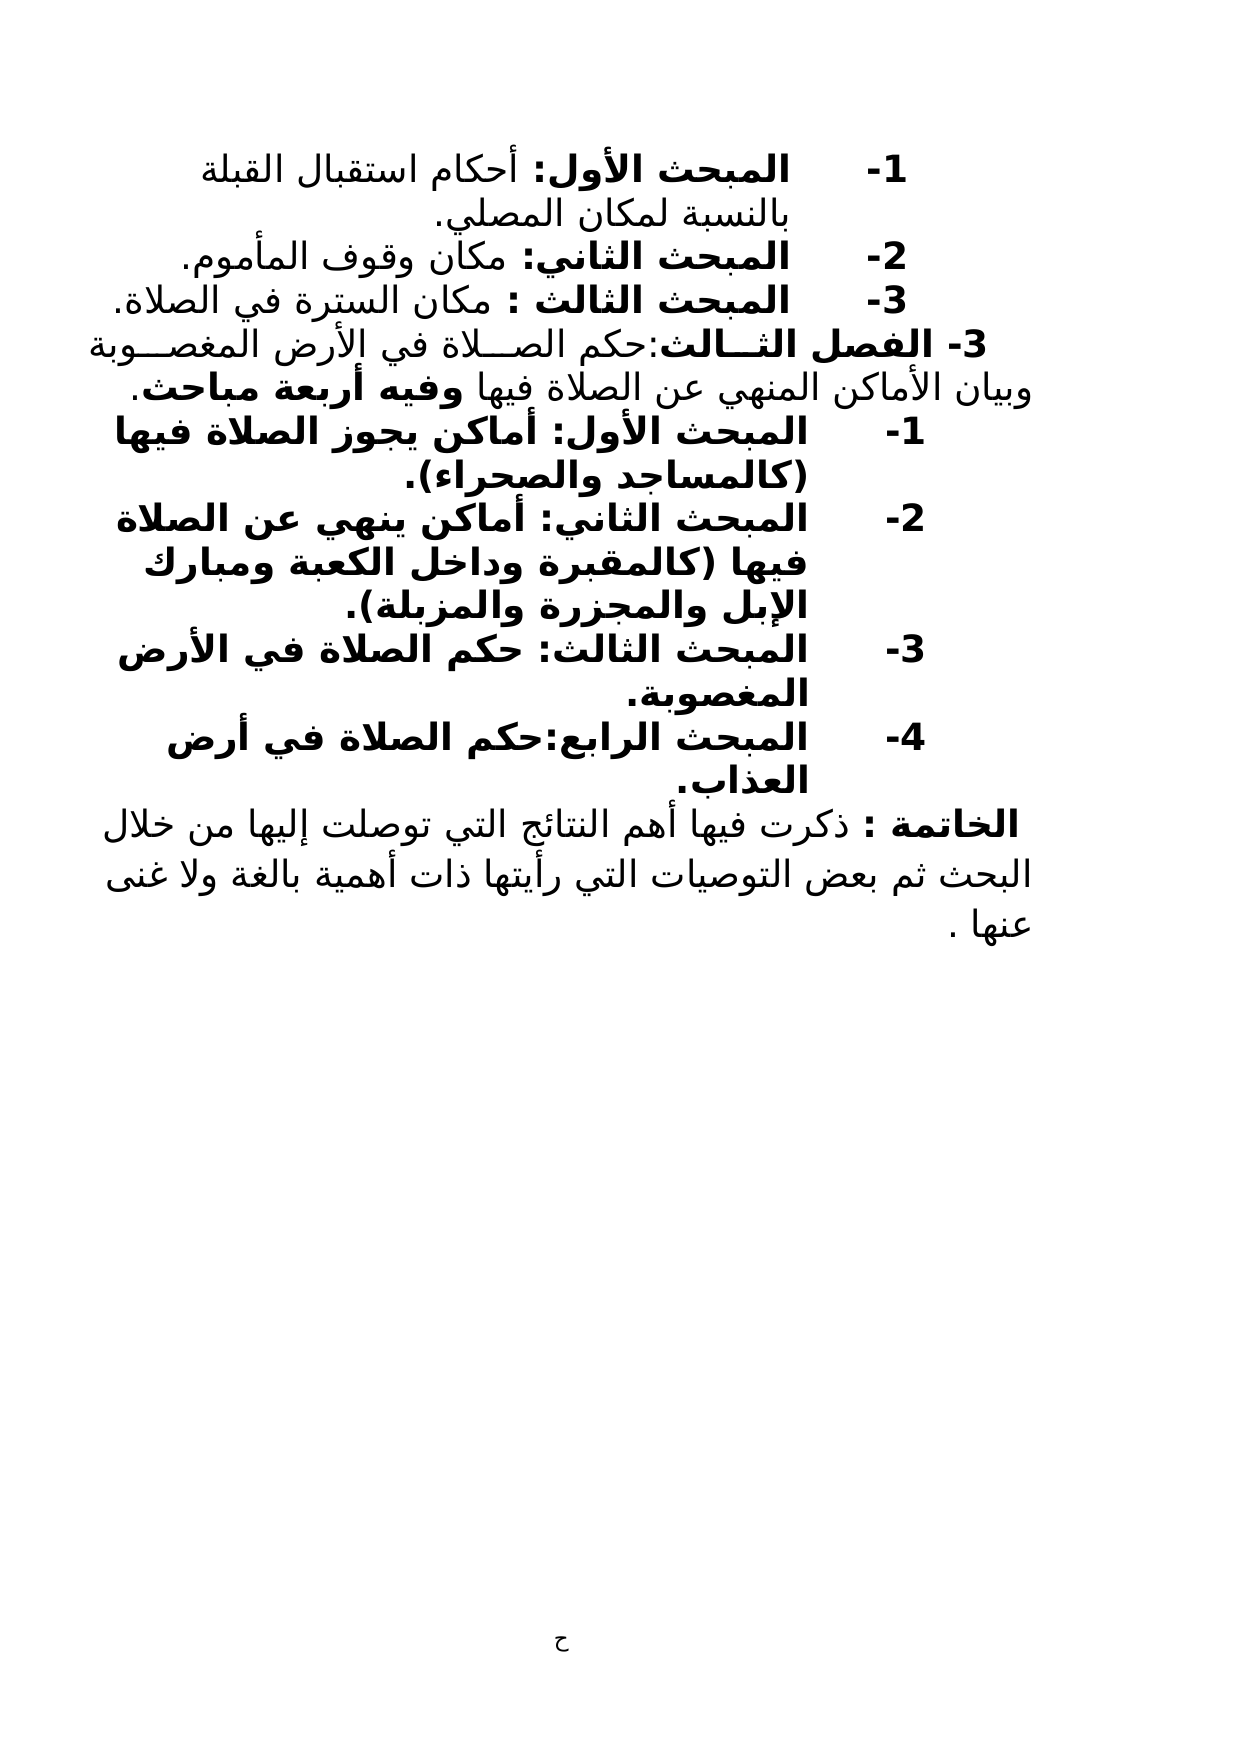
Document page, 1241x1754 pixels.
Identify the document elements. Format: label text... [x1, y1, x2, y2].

list المبحث الثالث : مكان السترة في الصلاة. [89, 279, 866, 322]
text 3- الفصل الثالث:حكم الصلاة في الأرض المغصوبة وبيان الأماكن المنهي عن الصلاة فيها وفيه أربعة مباحث. [89, 322, 1033, 409]
list المبحث الثاني: مكان وقوف المأموم. [89, 235, 866, 279]
list المبحث الأول: أحكام استقبال القبلة بالنسبة لمكان المصلي. [89, 148, 866, 235]
list المبحث الأول: أماكن يجوز الصلاة فيها (كالمساجد والصحراء). [89, 409, 885, 497]
list المبحث الثالث: حكم الصلاة في الأرض المغصوبة. [89, 628, 885, 715]
list المبحث الثاني: أماكن ينهي عن الصلاة فيها (كالمقبرة وداخل الكعبة ومبارك الإبل والمجزرة والمزبلة). [89, 497, 885, 628]
text الخاتمة : ذكرت فيها أهم النتائج التي توصلت إليها من خلال البحث ثم بعض التوصيات التي رأيتها ذات أهمية بالغة ولا غنى عنها . [89, 802, 1033, 946]
list المبحث الرابع:حكم الصلاة في أرض العذاب. [89, 715, 885, 802]
